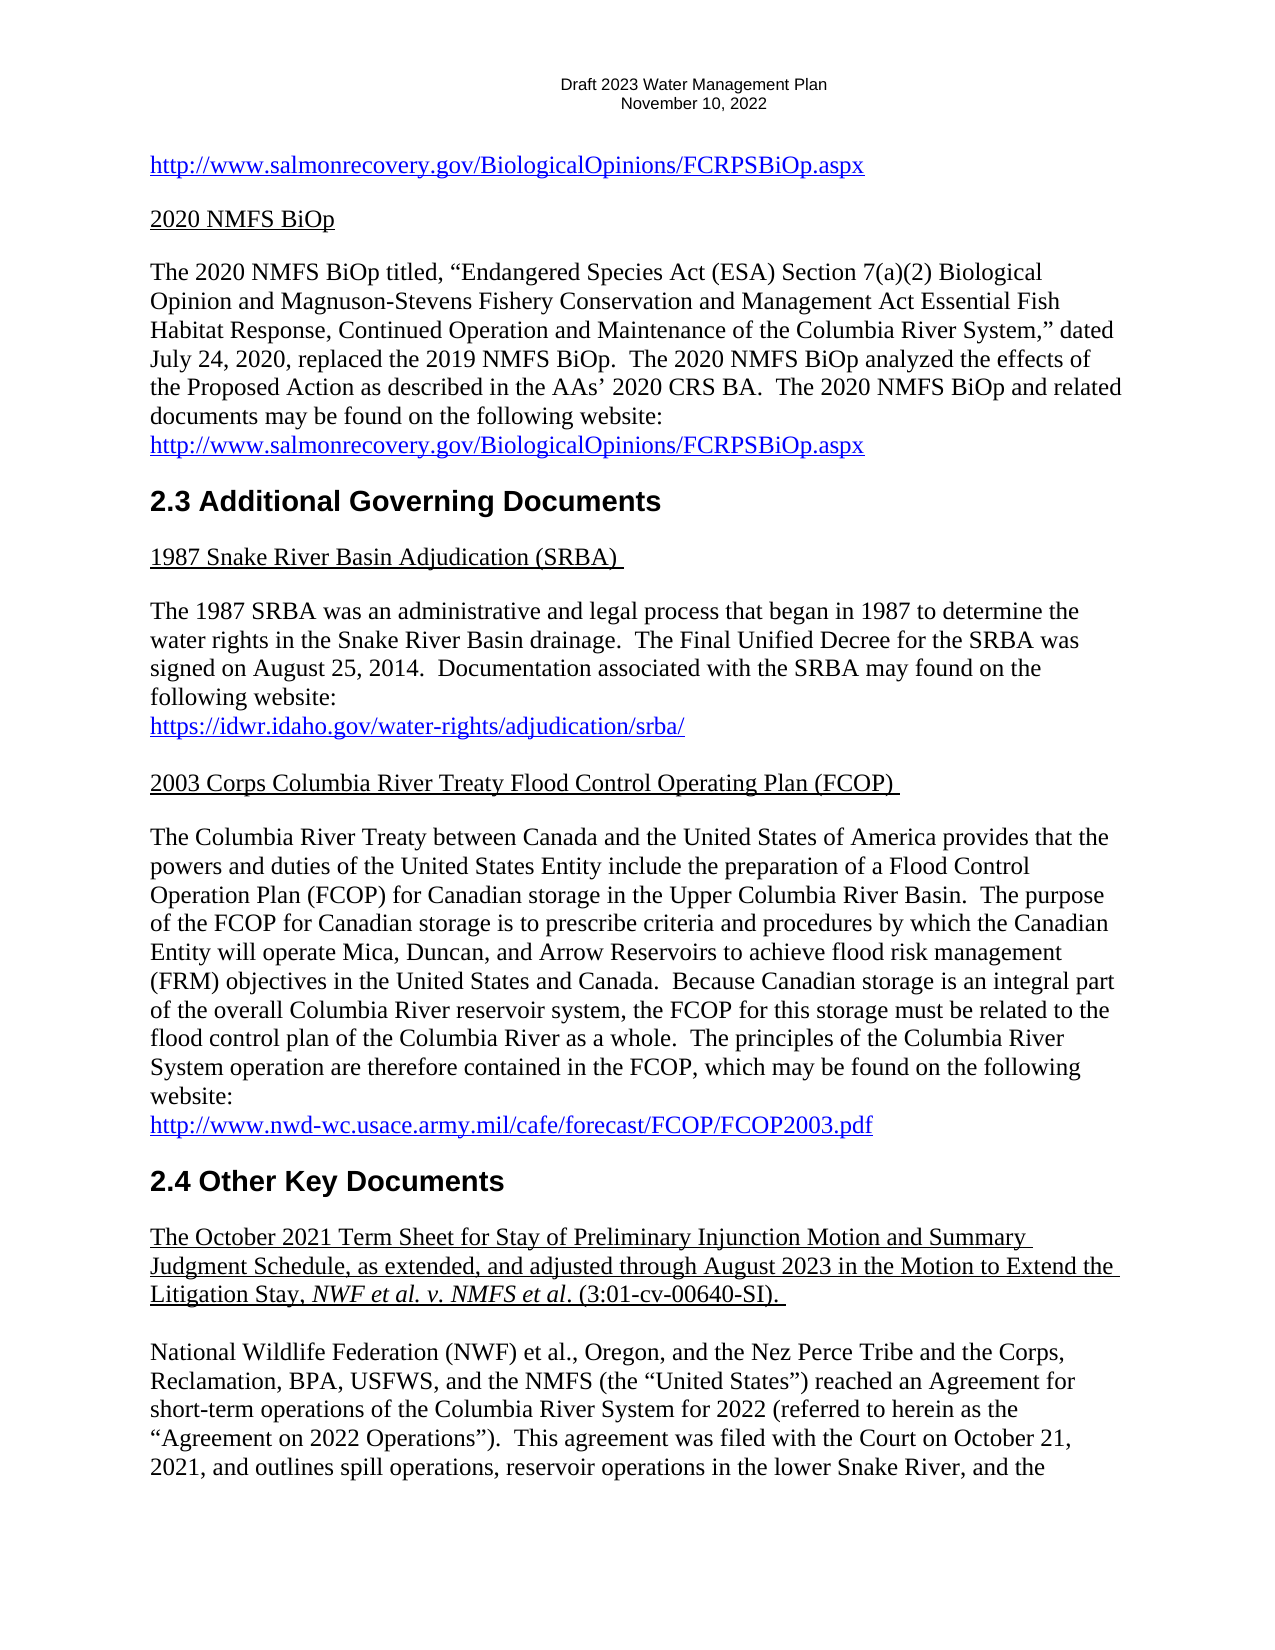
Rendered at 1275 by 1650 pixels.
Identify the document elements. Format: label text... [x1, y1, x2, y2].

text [150, 1337, 1125, 1481]
subtitle 2.3 Additional Governing Documents [150, 484, 1125, 517]
text 1987 Snake River Basin Adjudication (SRBA) [150, 542, 1125, 571]
text http://www.salmonrecovery.gov/BiologicalOpinions/FCRPSBiOp.aspx [150, 150, 1125, 179]
text The Columbia River Treaty between Canada and the United States of America provides that the powers and duties of the United States Entity include the preparation of a Flood Control Operation Plan (FCOP) for Canadian storage in the Upper Columbia River Basin. The purpose of the FCOP for Canadian storage is to prescribe criteria and procedures by which the Canadian Entity will operate Mica, Duncan, and Arrow Reservoirs to achieve flood risk management (FRM) objectives in the United States and Canada. Because Canadian storage is an integral part of the overall Columbia River reservoir system, the FCOP for this storage must be related to the flood control plan of the Columbia River as a whole. The principles of the Columbia River System operation are therefore contained in the FCOP, which may be found on the following website: [150, 822, 1125, 1110]
text https://idwr.idaho.gov/water-rights/adjudication/srba/ [150, 711, 1125, 740]
text The 2020 NMFS BiOp titled, “Endangered Species Act (ESA) Section 7(a)(2) Biological Opinion and Magnuson-Stevens Fishery Conservation and Management Act Essential Fish Habitat Response, Continued Operation and Maintenance of the Columbia River System,” dated July 24, 2020, replaced the 2019 NMFS BiOp. The 2020 NMFS BiOp analyzed the effects of the Proposed Action as described in the AAs’ 2020 CRS BA. The 2020 NMFS BiOp and related documents may be found on the following website: http://www.salmonrecovery.gov/BiologicalOpinions/FCRPSBiOp.aspx [150, 257, 1125, 459]
subtitle 2.4 Other Key Documents [150, 1163, 1125, 1197]
text http://www.nwd-wc.usace.army.mil/cafe/forecast/FCOP/FCOP2003.pdf [150, 1110, 1125, 1138]
text The 1987 SRBA was an administrative and legal process that began in 1987 to determine the water rights in the Snake River Basin drainage. The Final Unified Decree for the SRBA was signed on August 25, 2014. Documentation associated with the SRBA may found on the following website: [150, 596, 1125, 711]
text 2003 Corps Columbia River Treaty Flood Control Operating Plan (FCOP) [150, 768, 1125, 797]
text 2020 NMFS BiOp [150, 204, 1125, 232]
text The October 2021 Term Sheet for Stay of Preliminary Injunction Motion and Summary Judgment Schedule, as extended, and adjusted through August 2023 in the Motion to Extend the Litigation Stay, NWF et al. v. NMFS et al. (3:01-cv-00640-SI). [150, 1222, 1125, 1308]
